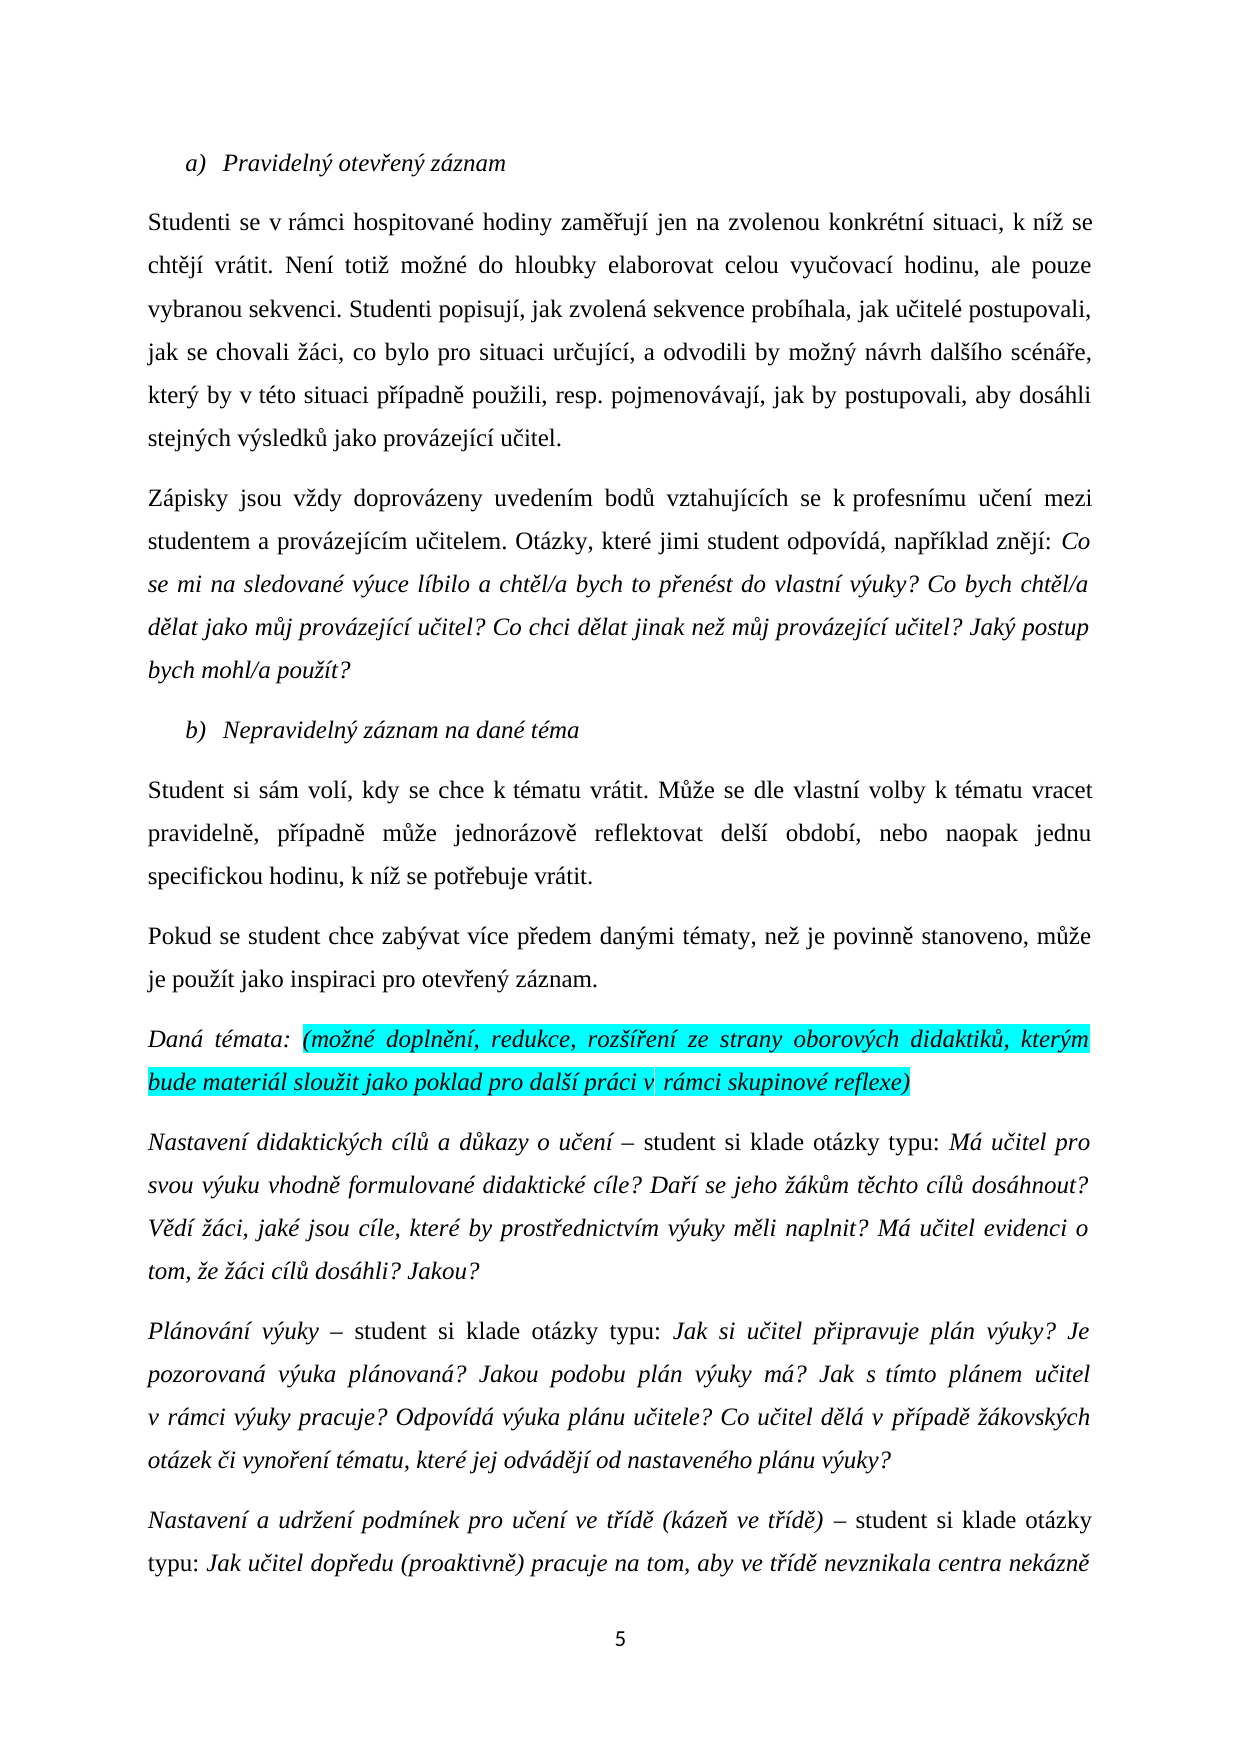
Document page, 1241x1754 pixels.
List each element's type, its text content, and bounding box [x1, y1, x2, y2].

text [148, 1505, 1093, 1577]
text Studenti se v rámci hospitované hodiny zaměřují jen na zvolenou konkrétní situaci, k níž se chtějí vrátit. Není totiž možné do hloubky elaborovat celou vyučovací hodinu, ale pouze vybranou sekvenci. Studenti popisují, jak zvolená sekvence probíhala, jak učitelé postupovali, jak se chovali žáci, co bylo pro situaci určující, a odvodili by možný návrh dalšího scénáře, který by v této situaci případně použili, resp. pojmenovávají, jak by postupovali, aby dosáhli stejných výsledků jako provázející učitel. [148, 207, 1093, 452]
list Pravidelný otevřený záznam [185, 148, 1093, 176]
text Daná témata: (možné doplnění, redukce, rozšíření ze strany oborových didaktiků, kterým bude materiál sloužit jako poklad pro další práci v rámci skupinové reflexe) [148, 1024, 1093, 1096]
text Zápisky jsou vždy doprovázeny uvedením bodů vztahujících se k profesnímu učení mezi studentem a provázejícím učitelem. Otázky, které jimi student odpovídá, například znějí: Co se mi na sledované výuce líbilo a chtěl/a bych to přenést do vlastní výuky? Co bych chtěl/a dělat jako můj provázející učitel? Co chci dělat jinak než můj provázející učitel? Jaký postup bych mohl/a použít? [148, 483, 1093, 684]
list Nepravidelný záznam na dané téma [185, 715, 1093, 744]
text Pokud se student chce zabývat více předem danými tématy, než je povinně stanoveno, může je použít jako inspiraci pro otevřený záznam. [148, 921, 1093, 993]
text Student si sám volí, kdy se chce k tématu vrátit. Může se dle vlastní volby k tématu vracet pravidelně, případně může jednorázově reflektovat delší období, nebo naopak jednu specifickou hodinu, k níž se potřebuje vrátit. [148, 775, 1093, 890]
text Nastavení didaktických cílů a důkazy o učení – student si klade otázky typu: Má učitel pro svou výuku vhodně formulované didaktické cíle? Daří se jeho žákům těchto cílů dosáhnout? Vědí žáci, jaké jsou cíle, které by prostřednictvím výuky měli naplnit? Má učitel evidenci o tom, že žáci cílů dosáhli? Jakou? [148, 1127, 1093, 1285]
text Plánování výuky – student si klade otázky typu: Jak si učitel připravuje plán výuky? Je pozorovaná výuka plánovaná? Jakou podobu plán výuky má? Jak s tímto plánem učitel v rámci výuky pracuje? Odpovídá výuka plánu učitele? Co učitel dělá v případě žákovských otázek či vynoření tématu, které jej odvádějí od nastaveného plánu výuky? [148, 1316, 1093, 1474]
